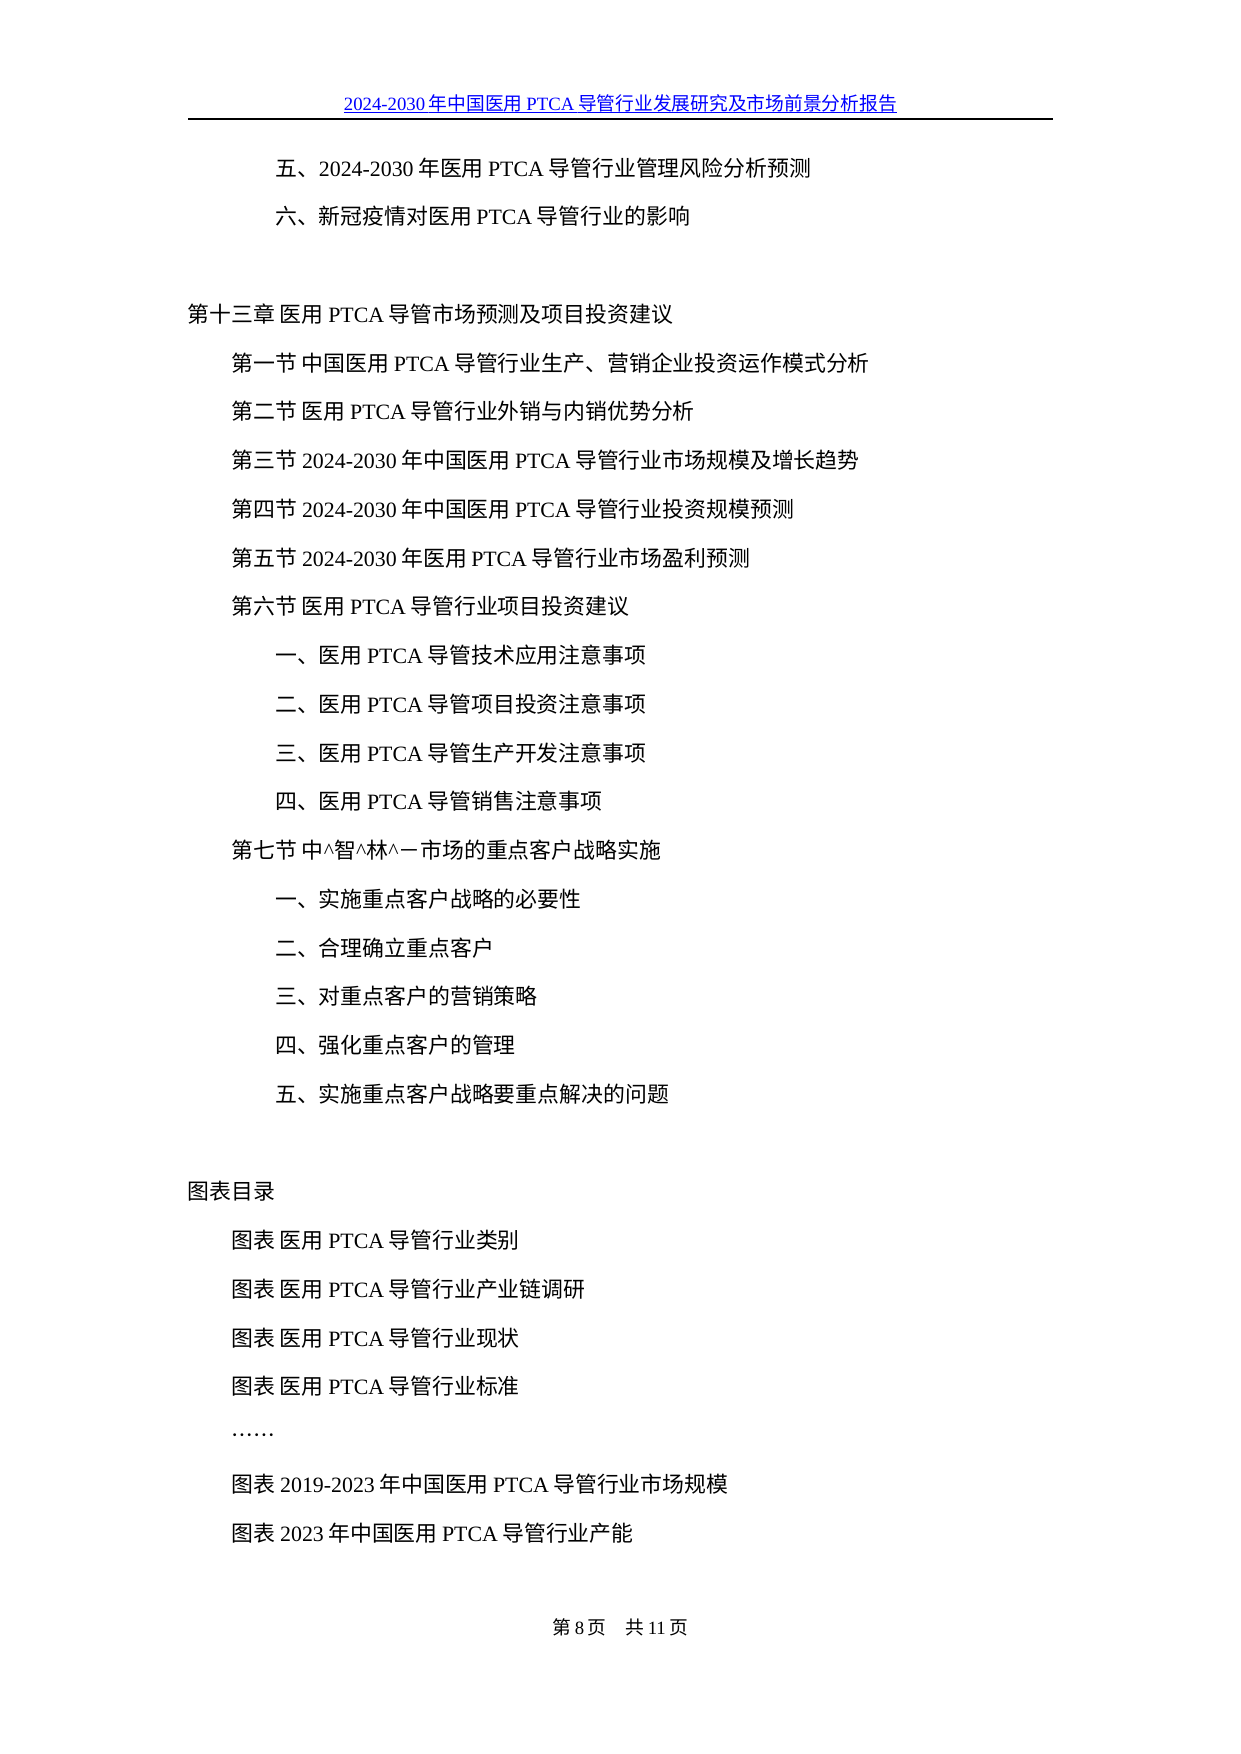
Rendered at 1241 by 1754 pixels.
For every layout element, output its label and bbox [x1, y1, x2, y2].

text [187, 150, 1053, 1548]
